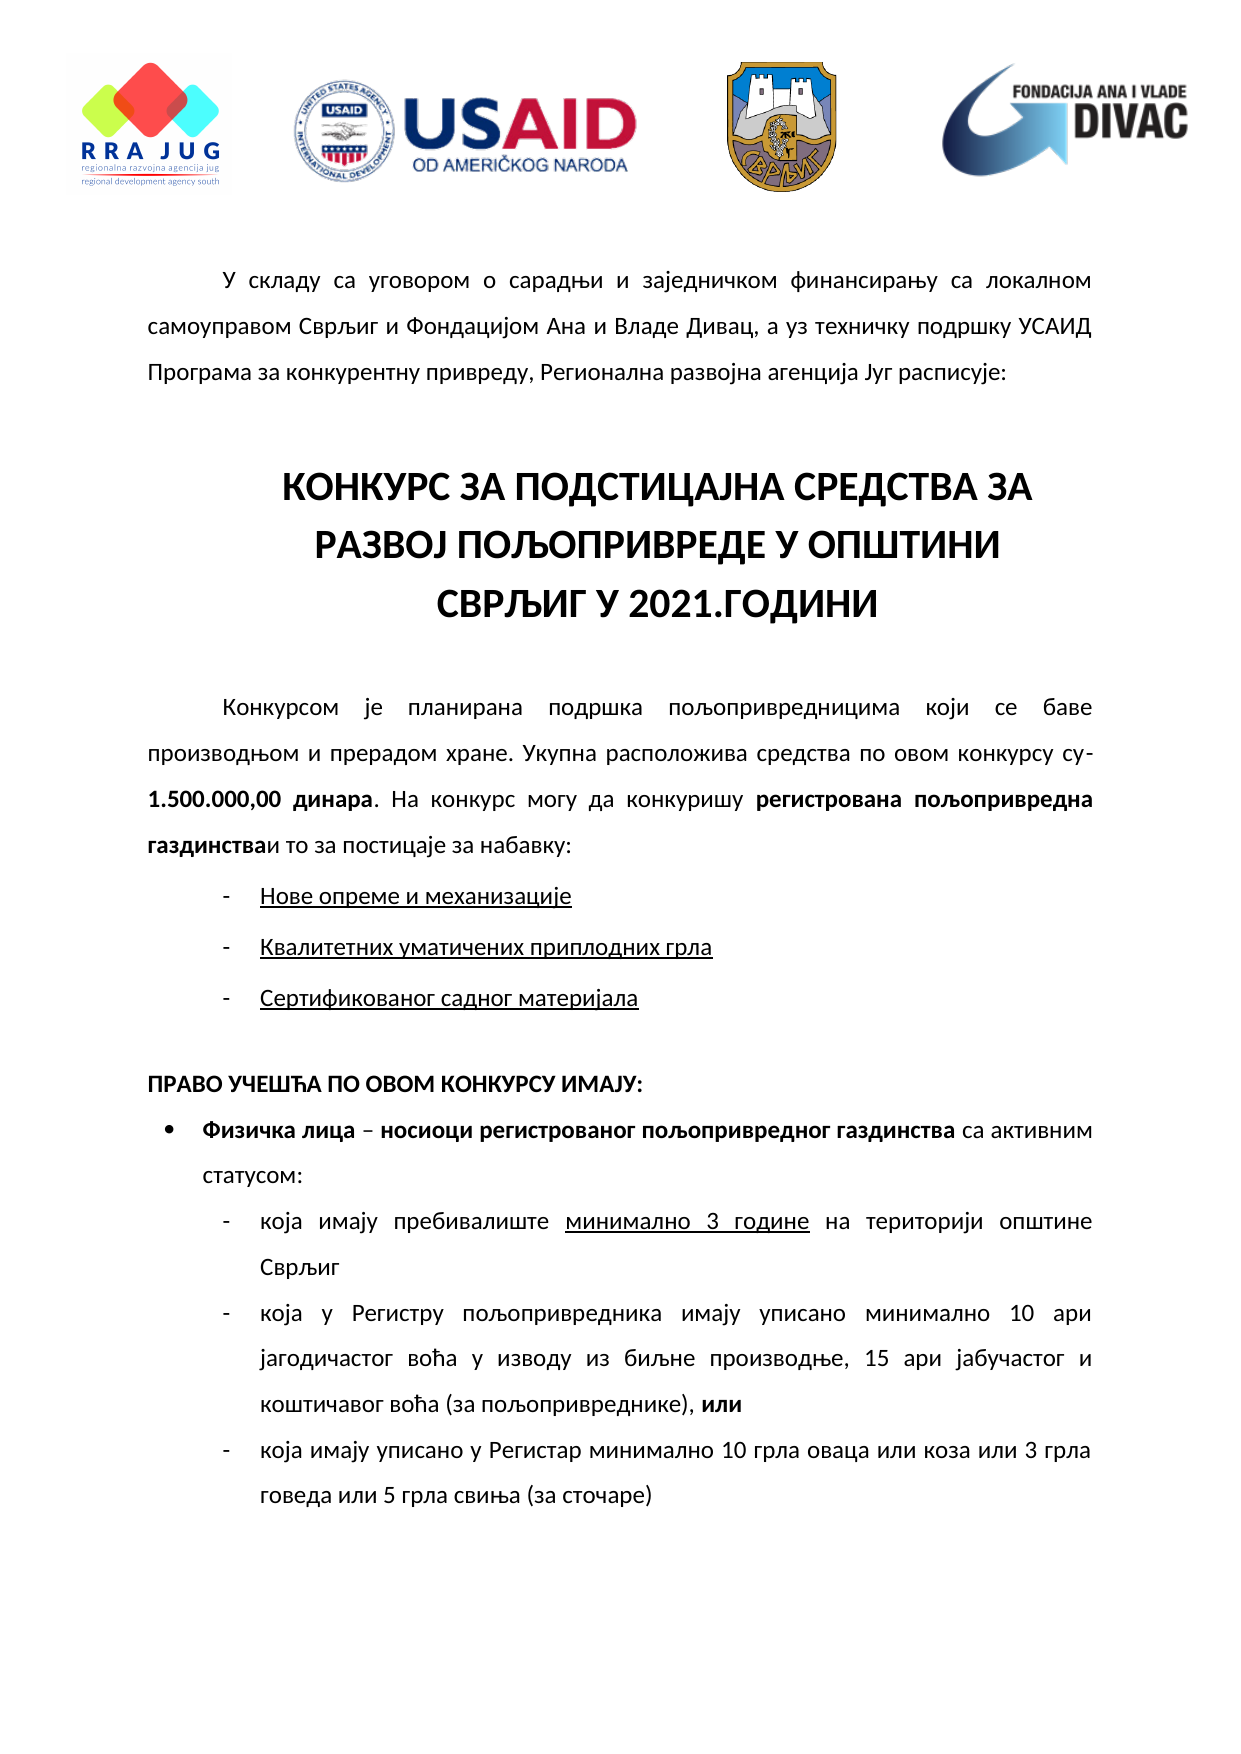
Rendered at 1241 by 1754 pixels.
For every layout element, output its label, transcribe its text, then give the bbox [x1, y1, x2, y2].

picture [716, 62, 847, 192]
list која имају уписано у Регистар минимално 10 грла оваца или коза или 3 грла говеда или 5 грла свиња (за сточаре) [222, 1434, 1093, 1510]
text ПРАВО УЧЕШЋА ПО ОВОМ КОНКУРСУ ИМАЈУ: [147, 1069, 1105, 1099]
text КОНКУРС ЗА ПОДСТИЦАЈНА СРЕДСТВА ЗА РАЗВОЈ ПОЉОПРИВРЕДЕ У ОПШТИНИ СВРЉИГ У 2021.ГОДИНИ [271, 460, 1044, 627]
text Конкурсом је планирана подршка пољопривредницима који се баве производњом и прерадом хране. Укупна расположива средства по овом конкурсу су1.500.000,00 динара. На конкурс могу да конкуришу регистрована пољопривредна газдинстваи то за постицаје за набавку: [147, 692, 1093, 859]
picture [286, 70, 656, 199]
list Физичка лица – носиоци регистрованог пољопривредног газдинства са активним статусом: [165, 1114, 1093, 1190]
picture [940, 56, 1190, 180]
list Квалитетних уматичених приплодних грла [222, 931, 1093, 962]
list Сертификованог садног материјала [222, 982, 1093, 1013]
list која имају пребивалиште минимално 3 године на територији општине Сврљиг [222, 1205, 1093, 1282]
text У складу са уговором о сарадњи и заједничком финансирању са локалном самоуправом Сврљиг и Фондацијом Ана и Владе Дивац, а уз техничку подршку УСАИД Програма за конкурентну привреду, Регионална развојна агенција Југ расписује: [147, 264, 1093, 386]
list Нове опреме и механизације [222, 880, 1093, 910]
picture [66, 53, 232, 195]
list која у Регистру пољопривредника имају уписано минимално 10 ари јагодичастог воћа у изводу из биљне производње, 15 ари јабучастог и коштичавог воћа (за пољопривреднике), или [222, 1297, 1093, 1419]
